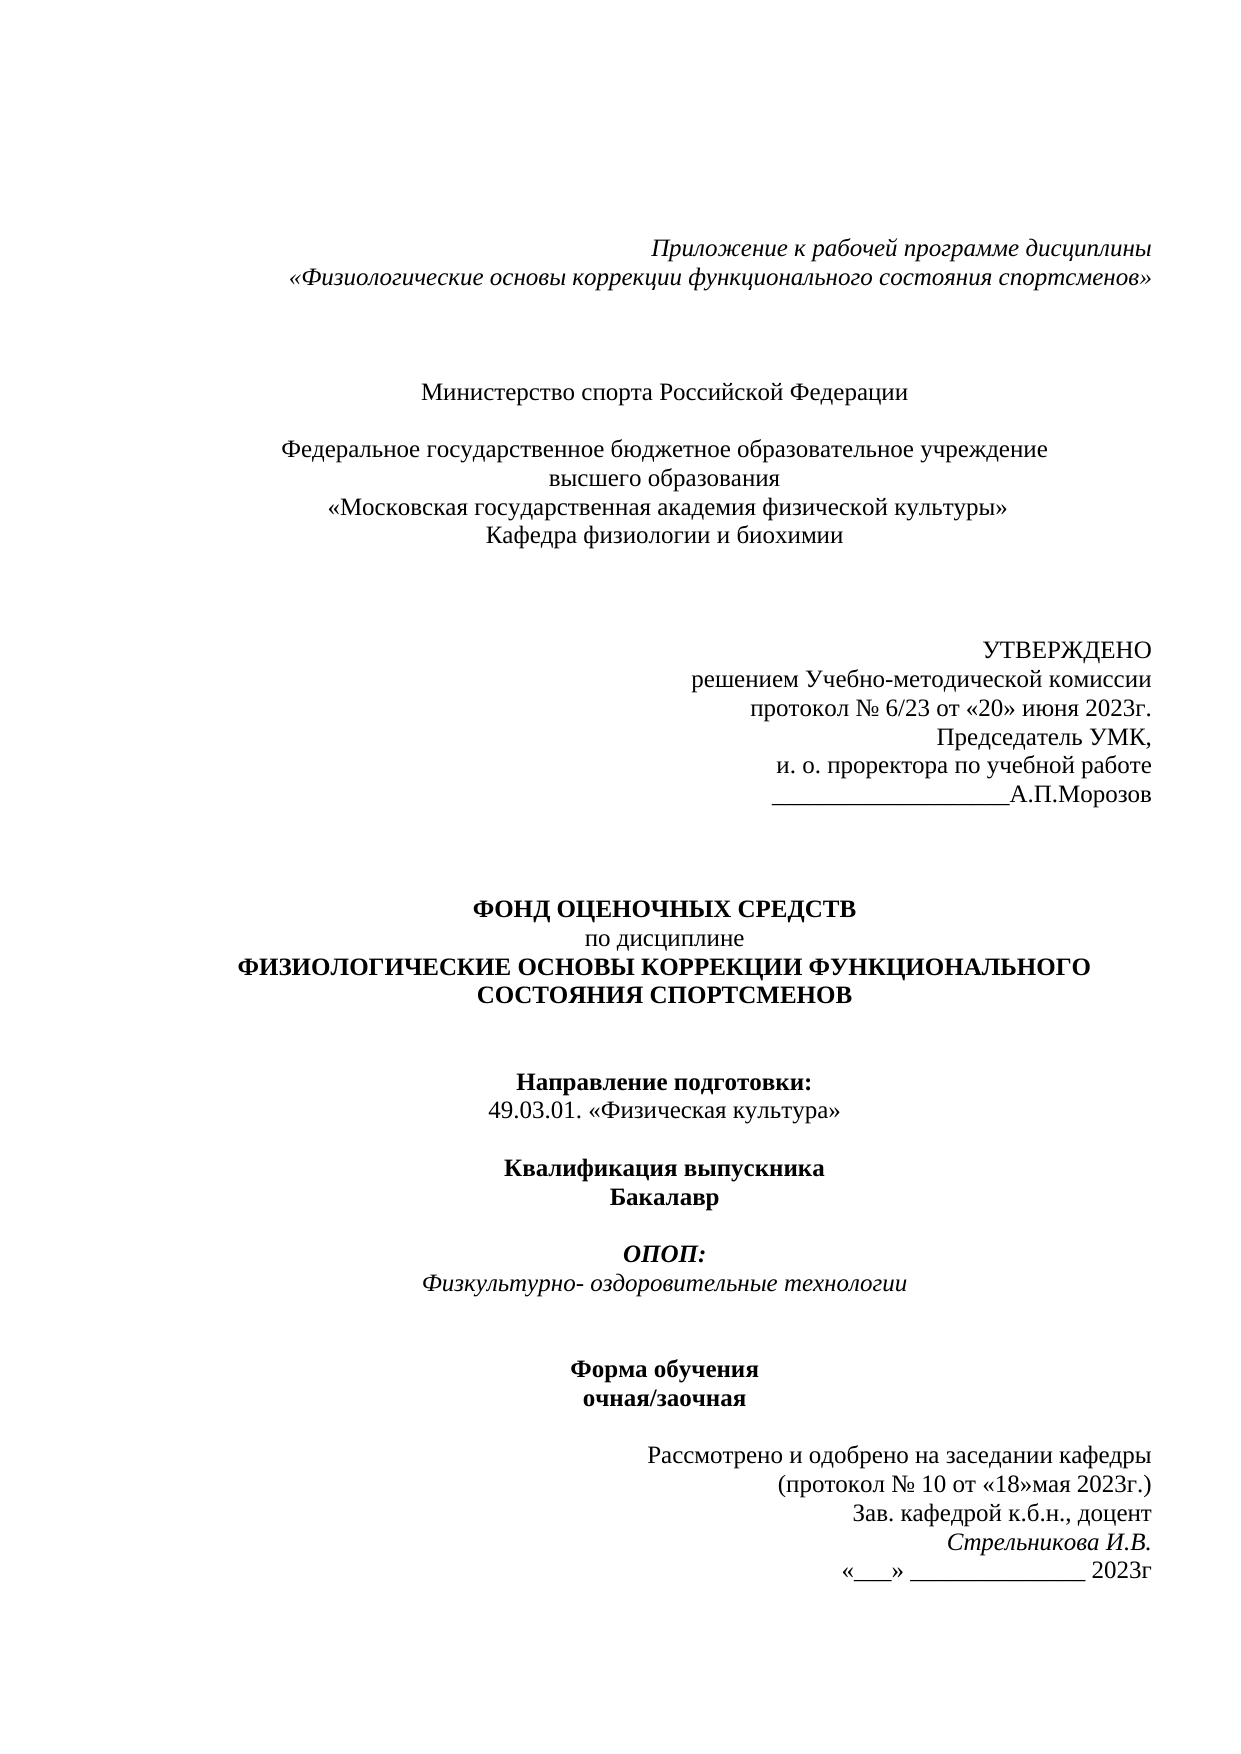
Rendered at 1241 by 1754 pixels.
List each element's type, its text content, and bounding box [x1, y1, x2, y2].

text УТВЕРЖДЕНО [177, 636, 1152, 664]
text «Московская государственная академия физической культуры» [177, 492, 1152, 521]
text по дисциплине [177, 923, 1152, 952]
text Министерство спорта Российской Федерации [177, 377, 1152, 406]
text высшего образования [177, 463, 1152, 492]
text (протокол № 10 от «18»мая 2023г.) [177, 1469, 1152, 1498]
text и. о. проректора по учебной работе [177, 751, 1152, 779]
text протокол № 6/23 от «20» июня 2023г. [177, 693, 1152, 722]
text «___» ______________ 2023г [177, 1556, 1152, 1584]
text Форма обучения [177, 1354, 1152, 1383]
text ФИЗИОЛОГИЧЕСКИЕ ОСНОВЫ КОРРЕКЦИИ ФУНКЦИОНАЛЬНОГО СОСТОЯНИЯ СПОРТСМЕНОВ [177, 952, 1152, 1009]
text Физкультурно- оздоровительные технологии [177, 1268, 1152, 1297]
text ___________________А.П.Морозов [177, 779, 1152, 808]
text Направление подготовки: [177, 1067, 1152, 1096]
text очная/заочная [177, 1383, 1152, 1412]
text Рассмотрено и одобрено на заседании кафедры [177, 1441, 1152, 1469]
text Председатель УМК, [177, 722, 1152, 751]
text Кафедра физиологии и биохимии [177, 521, 1152, 549]
text ОПОП: [177, 1239, 1152, 1268]
text Бакалавр [177, 1182, 1152, 1211]
text 49.03.01. «Физическая культура» [177, 1096, 1152, 1124]
text решением Учебно-методической комиссии [177, 664, 1152, 693]
text «Физиологические основы коррекции функционального состояния спортсменов» [177, 262, 1152, 291]
text Стрельникова И.В. [177, 1527, 1152, 1556]
text Квалификация выпускника [177, 1153, 1152, 1182]
text Приложение к рабочей программе дисциплины [177, 233, 1152, 262]
text Федеральное государственное бюджетное образовательное учреждение [177, 434, 1152, 463]
text ФОНД ОЦЕНОЧНЫХ СРЕДСТВ [177, 894, 1152, 923]
text Зав. кафедрой к.б.н., доцент [177, 1498, 1152, 1527]
